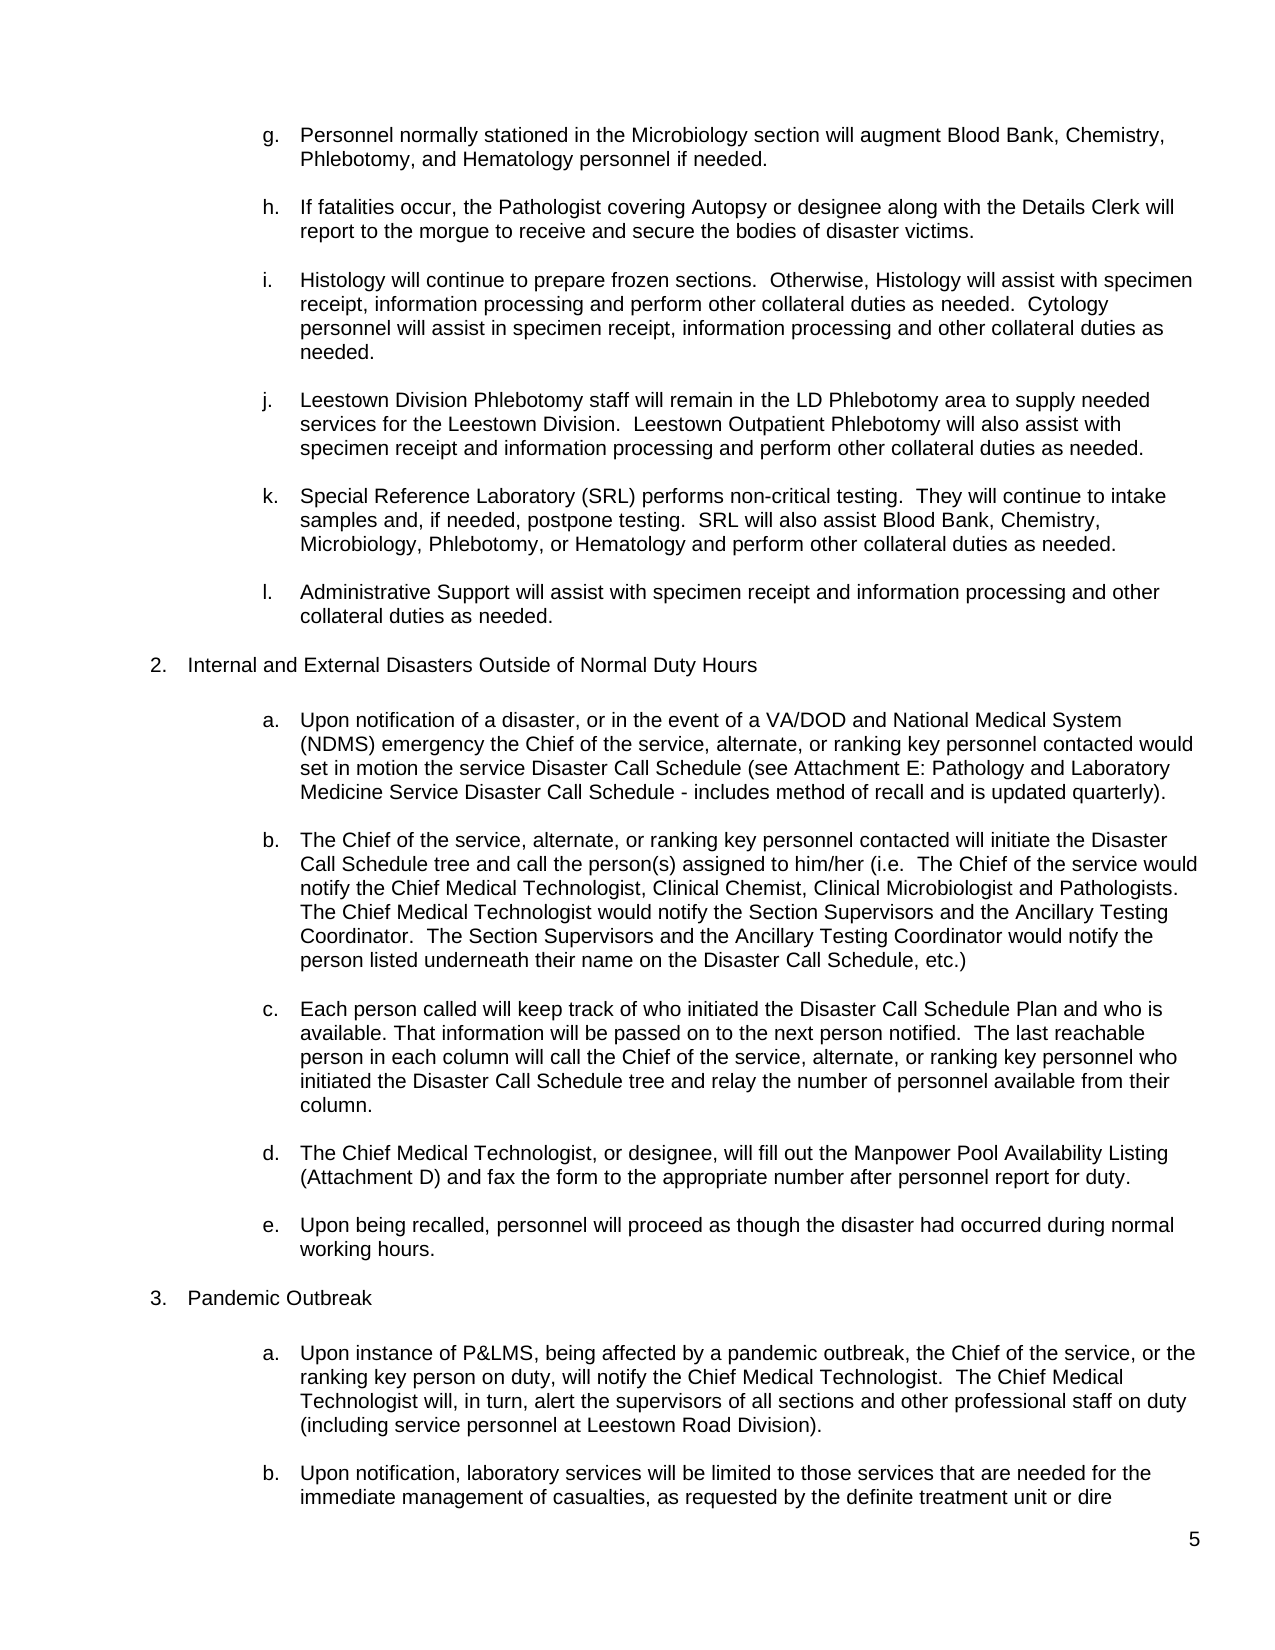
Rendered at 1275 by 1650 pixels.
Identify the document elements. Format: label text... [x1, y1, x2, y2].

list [262, 1461, 1200, 1509]
list If fatalities occur, the Pathologist covering Autopsy or designee along with the Details Clerk will report to the morgue to receive and secure the bodies of disaster victims. [262, 195, 1200, 243]
list Each person called will keep track of who initiated the Disaster Call Schedule Plan and who is available. That information will be passed on to the next person notified. The last reachable person in each column will call the Chief of the service, alternate, or ranking key personnel who initiated the Disaster Call Schedule tree and relay the number of personnel available from their column. [262, 997, 1200, 1117]
subtitle Internal and External Disasters Outside of Normal Duty Hours [150, 653, 1200, 677]
list The Chief of the service, alternate, or ranking key personnel contacted will initiate the Disaster Call Schedule tree and call the person(s) assigned to him/her (i.e. The Chief of the service would notify the Chief Medical Technologist, Clinical Chemist, Clinical Microbiologist and Pathologists. The Chief Medical Technologist would notify the Section Supervisors and the Ancillary Testing Coordinator. The Section Supervisors and the Ancillary Testing Coordinator would notify the person listed underneath their name on the Disaster Call Schedule, etc.) [262, 828, 1200, 972]
list Special Reference Laboratory (SRL) performs non-critical testing. They will continue to intake samples and, if needed, postpone testing. SRL will also assist Blood Bank, Chemistry, Microbiology, Phlebotomy, or Hematology and perform other collateral duties as needed. [262, 484, 1200, 556]
list Upon instance of P&LMS, being affected by a pandemic outbreak, the Chief of the service, or the ranking key person on duty, will notify the Chief Medical Technologist. The Chief Medical Technologist will, in turn, alert the supervisors of all sections and other professional staff on duty (including service personnel at Leestown Road Division). [262, 1341, 1200, 1437]
subtitle Pandemic Outbreak [150, 1286, 1200, 1310]
list Histology will continue to prepare frozen sections. Otherwise, Histology will assist with specimen receipt, information processing and perform other collateral duties as needed. Cytology personnel will assist in specimen receipt, information processing and other collateral duties as needed. [262, 267, 1200, 364]
list Personnel normally stationed in the Microbiology section will augment Blood Bank, Chemistry, Phlebotomy, and Hematology personnel if needed. [262, 123, 1200, 171]
list Upon being recalled, personnel will proceed as though the disaster had occurred during normal working hours. [262, 1213, 1200, 1261]
list Leestown Division Phlebotomy staff will remain in the LD Phlebotomy area to supply needed services for the Leestown Division. Leestown Outpatient Phlebotomy will also assist with specimen receipt and information processing and perform other collateral duties as needed. [262, 388, 1200, 460]
list The Chief Medical Technologist, or designee, will fill out the Manpower Pool Availability Listing (Attachment D) and fax the form to the appropriate number after personnel report for duty. [262, 1141, 1200, 1189]
list Upon notification of a disaster, or in the event of a VA/DOD and National Medical System (NDMS) emergency the Chief of the service, alternate, or ranking key personnel contacted would set in motion the service Disaster Call Schedule (see Attachment E: Pathology and Laboratory Medicine Service Disaster Call Schedule - includes method of recall and is updated quarterly). [262, 708, 1200, 804]
list Administrative Support will assist with specimen receipt and information processing and other collateral duties as needed. [262, 580, 1200, 628]
